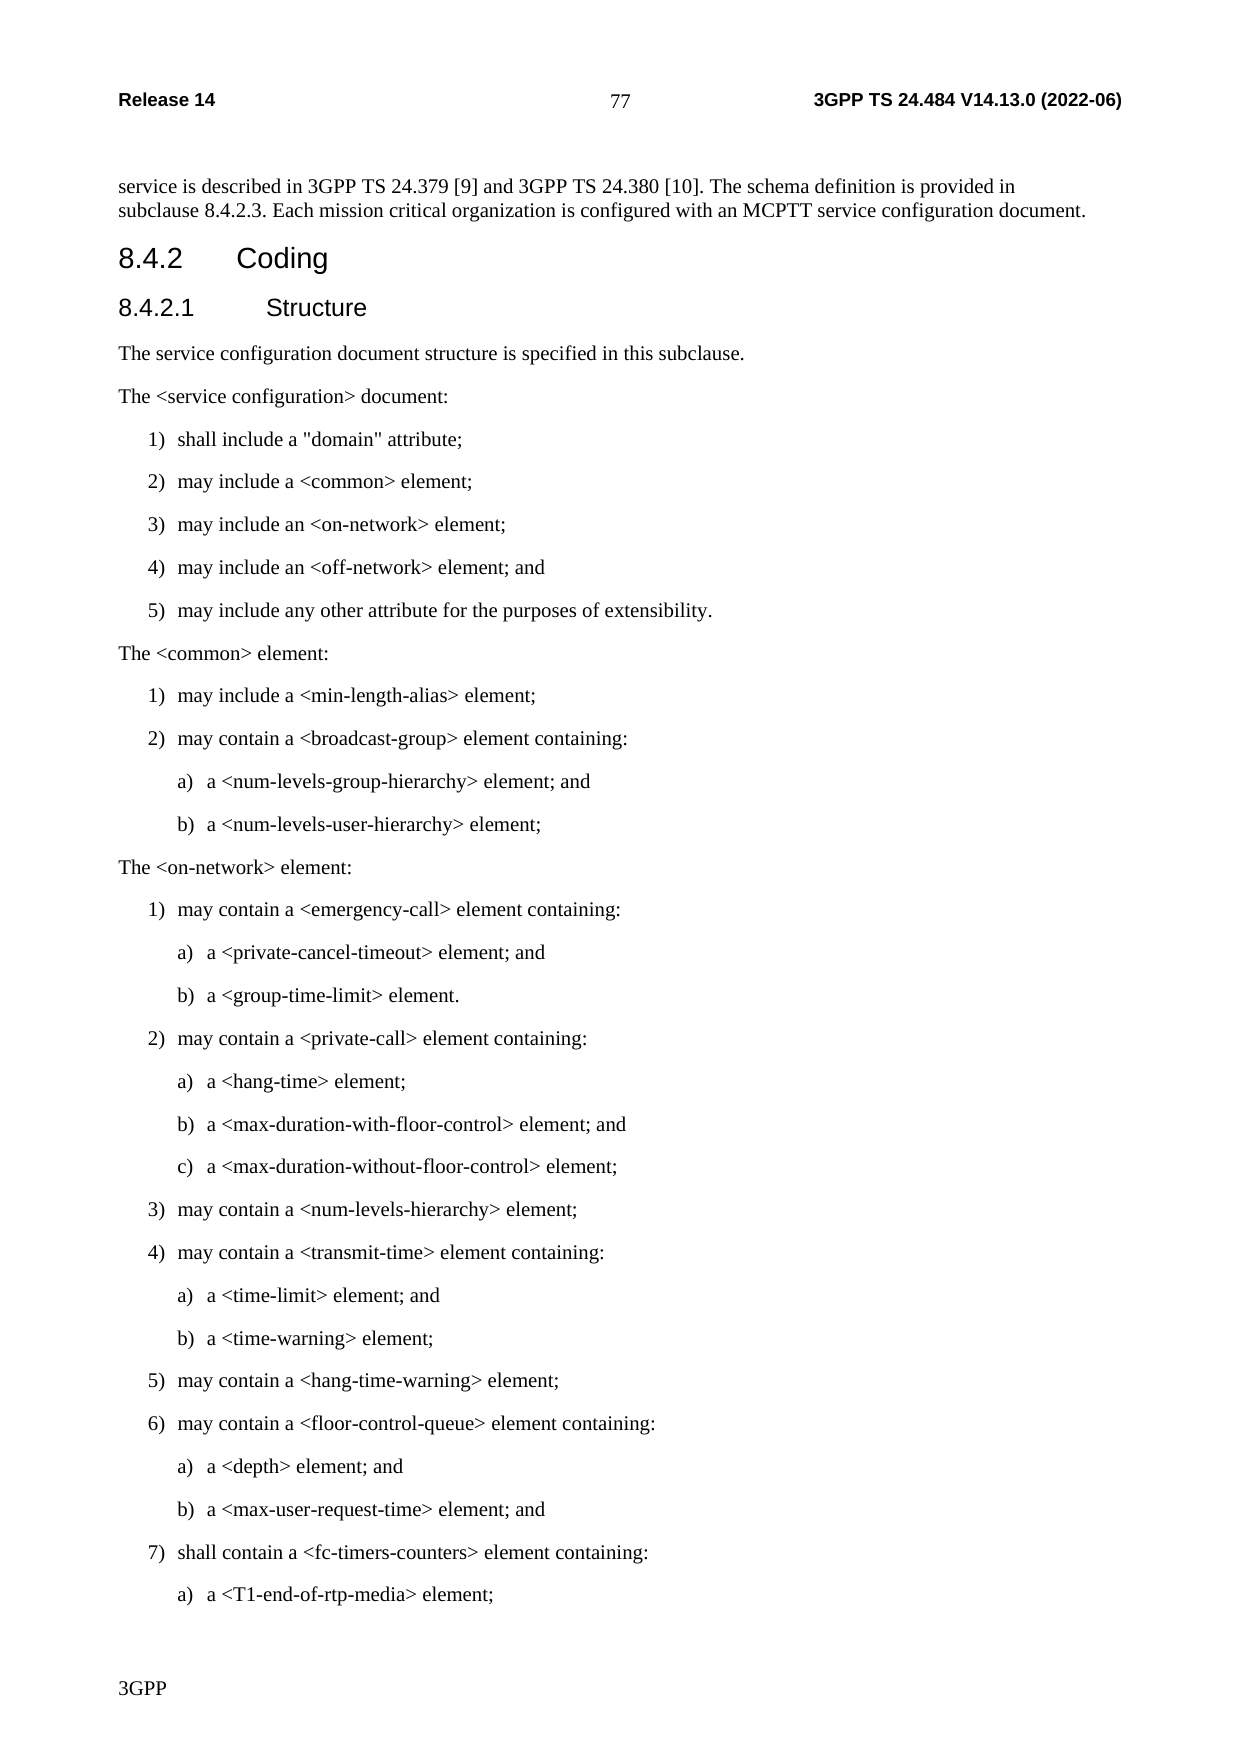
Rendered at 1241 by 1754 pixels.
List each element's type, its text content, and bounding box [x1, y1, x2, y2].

text b) a <time-warning> element; [177, 1326, 1122, 1349]
text 3) may contain a <num-levels-hierarchy> element; [148, 1197, 1122, 1221]
text b) a <max-duration-with-floor-control> element; and [177, 1111, 1122, 1136]
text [118, 174, 1122, 222]
text a) a <hang-time> element; [177, 1069, 1122, 1093]
text 3) may include an <on-network> element; [148, 512, 1122, 536]
text 7) shall contain a <fc-timers-counters> element containing: [148, 1539, 1122, 1564]
text 2) may include a <common> element; [148, 469, 1122, 493]
text a) a <num-levels-group-hierarchy> element; and [177, 769, 1122, 793]
text 2) may contain a <private-call> element containing: [148, 1026, 1122, 1050]
text 4) may contain a <transmit-time> element containing: [148, 1240, 1122, 1264]
text a) a <private-cancel-timeout> element; and [177, 940, 1122, 964]
subtitle 8.4.2 Coding [118, 241, 1122, 274]
text 1) may include a <min-length-alias> element; [148, 683, 1122, 707]
text b) a <group-time-limit> element. [177, 983, 1122, 1007]
text a) a <depth> element; and [177, 1454, 1122, 1478]
text 1) may contain a <emergency-call> element containing: [148, 897, 1122, 921]
subtitle 8.4.2.1 Structure [118, 293, 1122, 322]
text The <service configuration> document: [118, 384, 1122, 408]
text The service configuration document structure is specified in this subclause. [118, 341, 1122, 365]
text c) a <max-duration-without-floor-control> element; [177, 1154, 1122, 1178]
text 4) may include an <off-network> element; and [148, 555, 1122, 579]
text 1) shall include a "domain" attribute; [148, 426, 1122, 451]
text 6) may contain a <floor-control-queue> element containing: [148, 1411, 1122, 1435]
text The <on-network> element: [118, 854, 1122, 879]
text 2) may contain a <broadcast-group> element containing: [148, 726, 1122, 750]
text a) a <T1-end-of-rtp-media> element; [177, 1582, 1122, 1606]
text a) a <time-limit> element; and [177, 1283, 1122, 1307]
text b) a <max-user-request-time> element; and [177, 1497, 1122, 1521]
text The <common> element: [118, 641, 1122, 664]
text b) a <num-levels-user-hierarchy> element; [177, 812, 1122, 836]
text 5) may include any other attribute for the purposes of extensibility. [148, 598, 1122, 622]
text 5) may contain a <hang-time-warning> element; [148, 1368, 1122, 1392]
